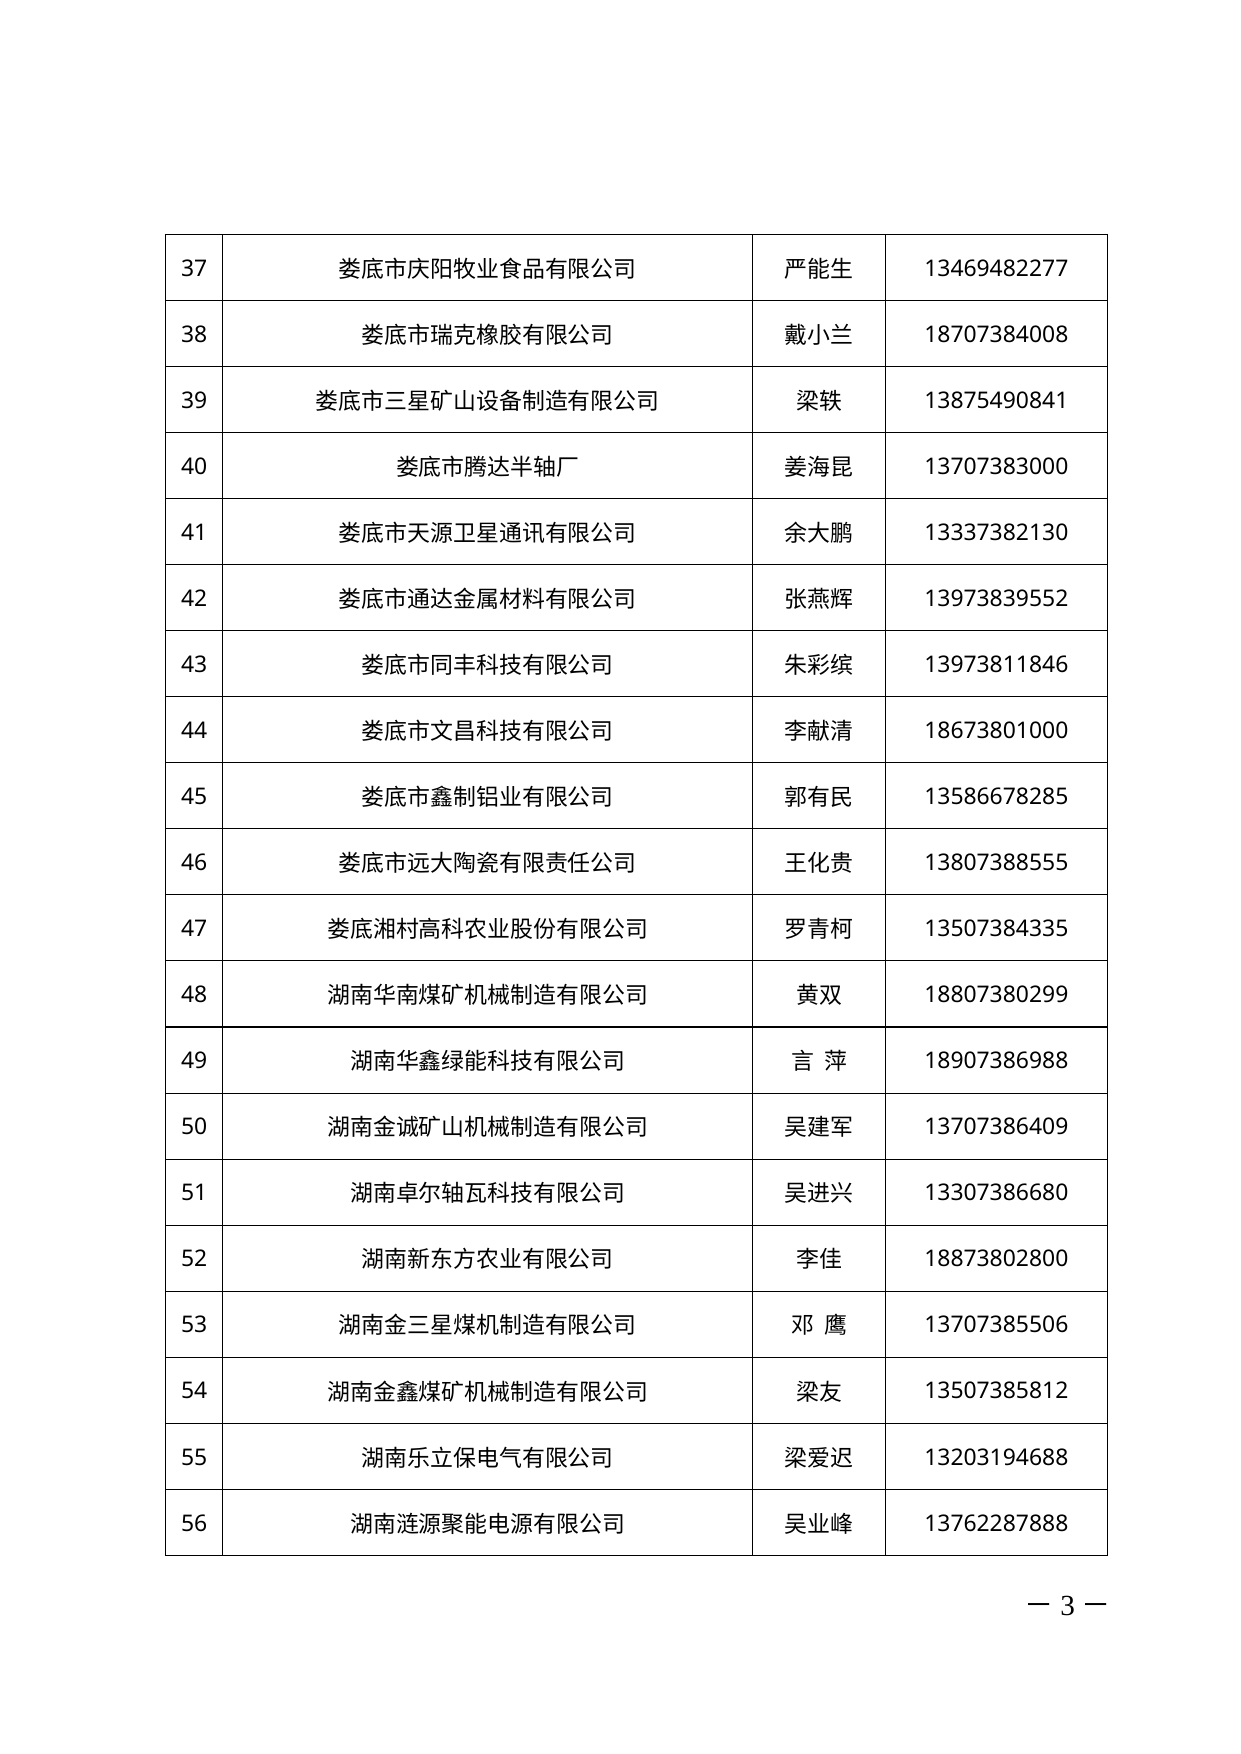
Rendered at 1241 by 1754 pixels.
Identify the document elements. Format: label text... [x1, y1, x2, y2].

table_cell 13337382130 [886, 499, 1107, 564]
table_cell 湖南乐立保电气有限公司 [223, 1424, 752, 1489]
table_cell 余大鹏 [753, 499, 885, 564]
table_cell 湖南金三星煤机制造有限公司 [223, 1292, 752, 1357]
table_cell 52 [166, 1226, 222, 1291]
table_cell 48 [166, 961, 222, 1026]
table_cell 13707383000 [886, 433, 1107, 498]
table_cell 13507384335 [886, 895, 1107, 960]
table_cell 娄底市庆阳牧业食品有限公司 [223, 235, 752, 300]
table_cell 18873802800 [886, 1226, 1107, 1291]
table_cell 娄底市瑞克橡胶有限公司 [223, 301, 752, 366]
table_cell 湖南华南煤矿机械制造有限公司 [223, 961, 752, 1026]
table_cell 娄底市三星矿山设备制造有限公司 [223, 367, 752, 432]
table_cell 娄底市天源卫星通讯有限公司 [223, 499, 752, 564]
table_cell 37 [166, 235, 222, 300]
table_cell 13707386409 [886, 1094, 1107, 1158]
table_cell 言 萍 [753, 1028, 885, 1092]
table_cell 13203194688 [886, 1424, 1107, 1489]
table_cell 吴建军 [753, 1094, 885, 1158]
table_cell 53 [166, 1292, 222, 1357]
table_cell 47 [166, 895, 222, 960]
table_cell 戴小兰 [753, 301, 885, 366]
table_cell 张燕辉 [753, 565, 885, 630]
table_cell 13973839552 [886, 565, 1107, 630]
table_cell 51 [166, 1160, 222, 1224]
table_cell 13762287888 [886, 1490, 1107, 1555]
table_cell 湖南涟源聚能电源有限公司 [223, 1490, 752, 1555]
table_cell 朱彩缤 [753, 631, 885, 696]
table_cell 13469482277 [886, 235, 1107, 300]
table_cell 娄底市腾达半轴厂 [223, 433, 752, 498]
table_cell 娄底市文昌科技有限公司 [223, 697, 752, 762]
table_cell 郭有民 [753, 763, 885, 828]
table_cell 18907386988 [886, 1028, 1107, 1092]
table_cell 娄底市同丰科技有限公司 [223, 631, 752, 696]
table_cell 姜海昆 [753, 433, 885, 498]
table_cell 44 [166, 697, 222, 762]
table_cell 王化贵 [753, 829, 885, 894]
table_cell 严能生 [753, 235, 885, 300]
table_cell 55 [166, 1424, 222, 1489]
table_cell 湖南华鑫绿能科技有限公司 [223, 1028, 752, 1092]
table_cell 13973811846 [886, 631, 1107, 696]
table_cell 13507385812 [886, 1358, 1107, 1423]
table_cell 41 [166, 499, 222, 564]
table_cell 56 [166, 1490, 222, 1555]
table_cell 娄底市远大陶瓷有限责任公司 [223, 829, 752, 894]
table_cell 38 [166, 301, 222, 366]
table_cell 娄底湘村高科农业股份有限公司 [223, 895, 752, 960]
table_cell 18707384008 [886, 301, 1107, 366]
table_cell 13807388555 [886, 829, 1107, 894]
table_cell 黄双 [753, 961, 885, 1026]
table_cell 13307386680 [886, 1160, 1107, 1224]
table_cell 梁爱迟 [753, 1424, 885, 1489]
table_cell 49 [166, 1028, 222, 1092]
table_cell 娄底市通达金属材料有限公司 [223, 565, 752, 630]
table_cell 50 [166, 1094, 222, 1158]
table_cell 吴业峰 [753, 1490, 885, 1555]
table_cell 李献清 [753, 697, 885, 762]
table_cell 湖南卓尔轴瓦科技有限公司 [223, 1160, 752, 1224]
table_cell 吴进兴 [753, 1160, 885, 1224]
table_cell 40 [166, 433, 222, 498]
table_cell 54 [166, 1358, 222, 1423]
table_cell 39 [166, 367, 222, 432]
table_cell 梁友 [753, 1358, 885, 1423]
table_cell 湖南新东方农业有限公司 [223, 1226, 752, 1291]
table_cell 湖南金诚矿山机械制造有限公司 [223, 1094, 752, 1158]
table_cell 梁轶 [753, 367, 885, 432]
table_cell 43 [166, 631, 222, 696]
table_cell 45 [166, 763, 222, 828]
table_cell 18673801000 [886, 697, 1107, 762]
table_cell 李佳 [753, 1226, 885, 1291]
table_cell 邓 鹰 [753, 1292, 885, 1357]
table_cell 13875490841 [886, 367, 1107, 432]
table_cell 13707385506 [886, 1292, 1107, 1357]
table_cell 娄底市鑫制铝业有限公司 [223, 763, 752, 828]
table_cell 13586678285 [886, 763, 1107, 828]
table_cell 18807380299 [886, 961, 1107, 1026]
table_cell 42 [166, 565, 222, 630]
table_cell 罗青柯 [753, 895, 885, 960]
table_cell 46 [166, 829, 222, 894]
table_cell 湖南金鑫煤矿机械制造有限公司 [223, 1358, 752, 1423]
